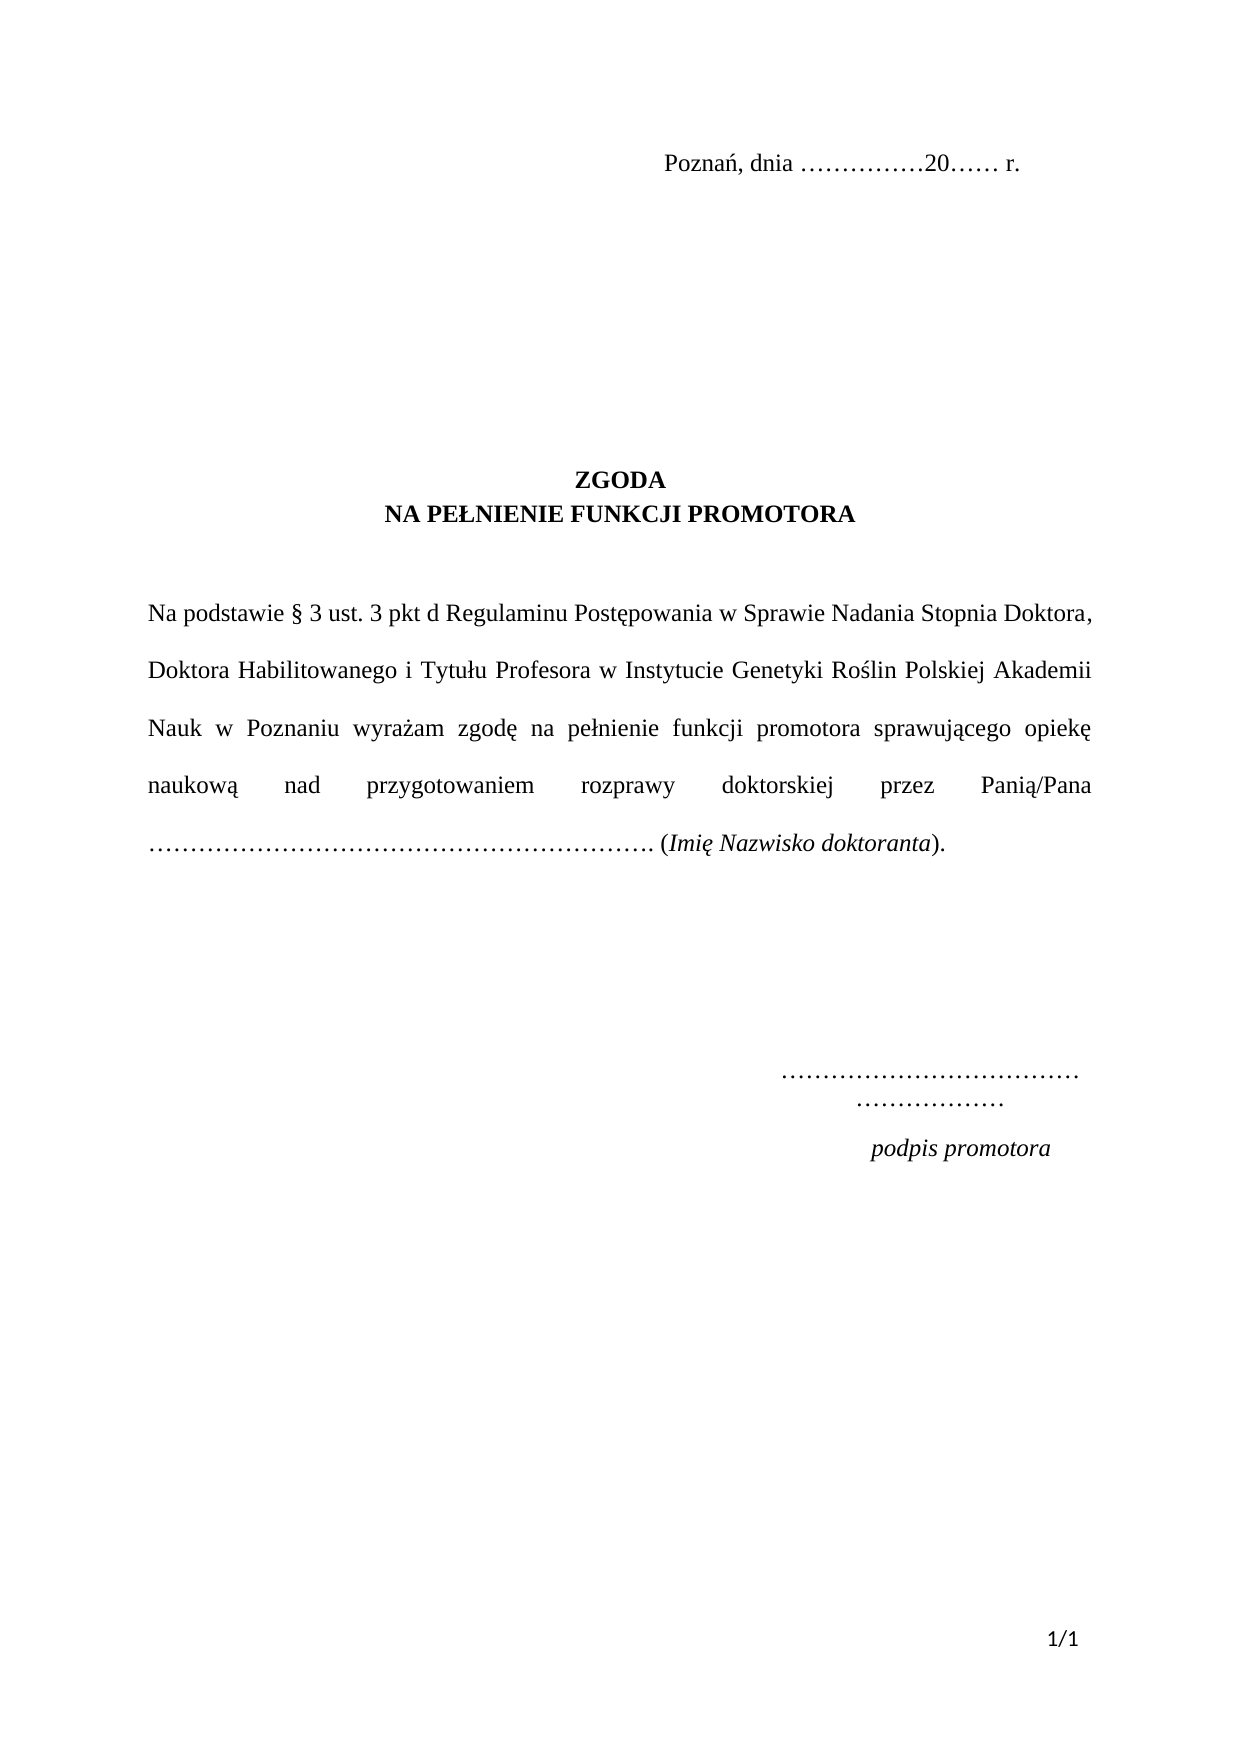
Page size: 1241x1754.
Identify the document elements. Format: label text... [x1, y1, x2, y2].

text Poznań, dnia ……………20…… r. [620, 148, 1078, 176]
text ZGODA NA PEŁNIENIE FUNKCJI PROMOTORA [148, 466, 1093, 527]
text podpis promotora [738, 1133, 1093, 1162]
text ……………………………………………… [768, 1055, 1093, 1112]
text Na podstawie § 3 ust. 3 pkt d Regulaminu Postępowania w Sprawie Nadania Stopnia Doktora, Doktora Habilitowanego i Tytułu Profesora w Instytucie Genetyki Roślin Polskiej Akademii Nauk w Poznaniu wyrażam zgodę na pełnienie funkcji promotora sprawującego opiekę naukową nad przygotowaniem rozprawy doktorskiej przez Panią/Pana ……………………………………………………. (Imię Nazwisko doktoranta). [148, 598, 1093, 856]
